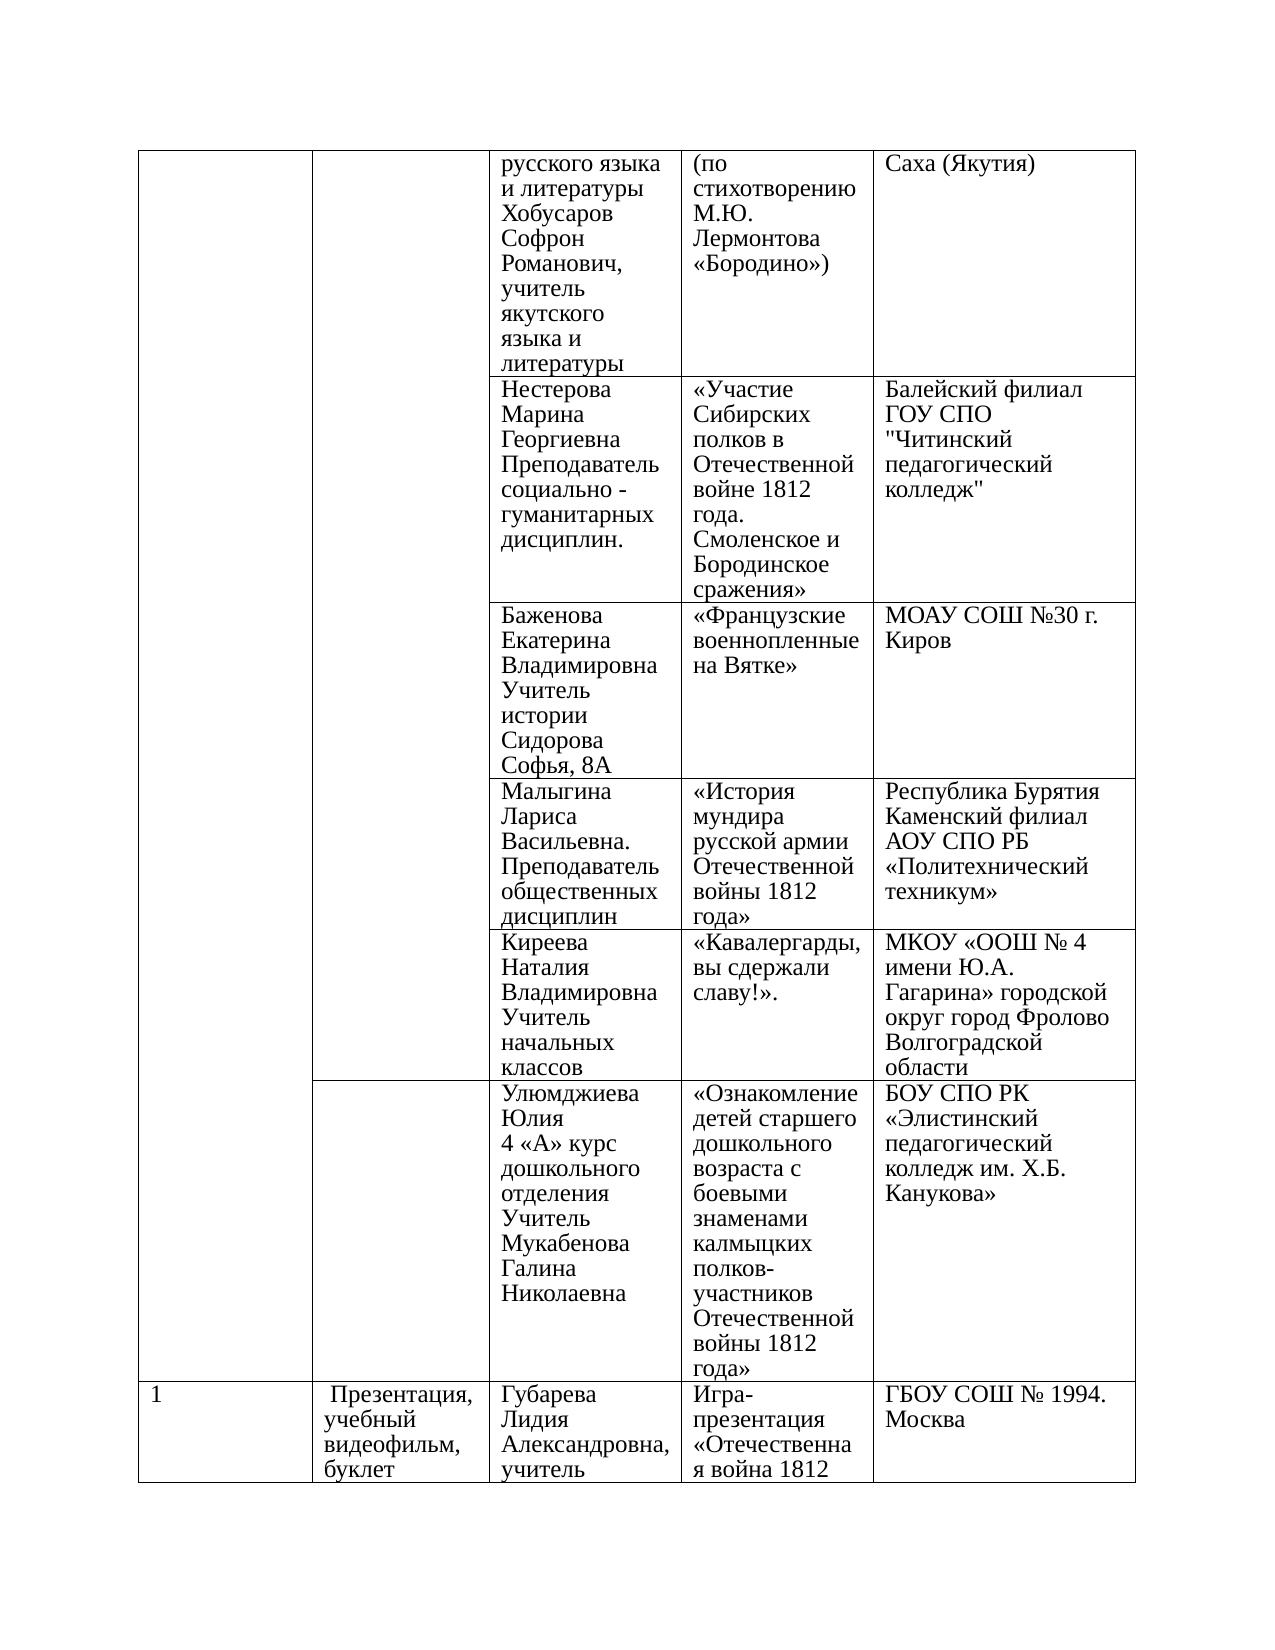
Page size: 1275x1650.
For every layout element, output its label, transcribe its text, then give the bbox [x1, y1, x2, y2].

table_cell «Участие Сибирских полков в Отечественной войне 1812 года. Смоленское и Бородинское сражения» [682, 377, 873, 602]
table_cell «Ознакомление детей старшего дошкольного возраста с боевыми знаменами калмыцких полков-участников Отечественной войны 1812 года» [682, 1081, 873, 1381]
table_cell «Кавалергарды, вы сдержали славу!». [682, 930, 873, 1080]
table_cell Малыгина Лариса Васильевна. Преподаватель общественных дисциплин [490, 779, 681, 929]
table_cell [313, 1081, 489, 1381]
table_cell 1 [139, 1382, 312, 1482]
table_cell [490, 151, 681, 376]
table_cell Баженова Екатерина Владимировна Учитель истории Сидорова Софья, 8А [490, 603, 681, 778]
table_cell Республика Бурятия Каменский филиал АОУ СПО РБ «Политехнический техникум» [874, 779, 1135, 929]
table_cell МКОУ «ООШ № 4 имени Ю.А. Гагарина» городской округ город Фролово Волгоградской области [874, 930, 1135, 1080]
table_cell Нестерова Марина Георгиевна Преподаватель социально - гуманитарных дисциплин. [490, 377, 681, 602]
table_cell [874, 1382, 1135, 1482]
table_cell МОАУ СОШ №30 г. Киров [874, 603, 1135, 778]
table_cell «Французские военнопленные на Вятке» [682, 603, 873, 778]
table_cell «История мундира русской армии Отечественной войны 1812 года» [682, 779, 873, 929]
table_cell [682, 151, 873, 376]
table_cell БОУ СПО РК «Элистинский педагогический колледж им. Х.Б. Канукова» [874, 1081, 1135, 1381]
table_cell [313, 1382, 489, 1482]
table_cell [874, 151, 1135, 376]
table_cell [490, 1382, 681, 1482]
table_cell Балейский филиал ГОУ СПО "Читинский педагогический колледж" [874, 377, 1135, 602]
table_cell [682, 1382, 873, 1482]
table_cell Киреева Наталия Владимировна Учитель начальных классов [490, 930, 681, 1080]
table_cell Улюмджиева Юлия 4 «А» курс дошкольного отделения Учитель Мукабенова Галина Николаевна [490, 1081, 681, 1381]
